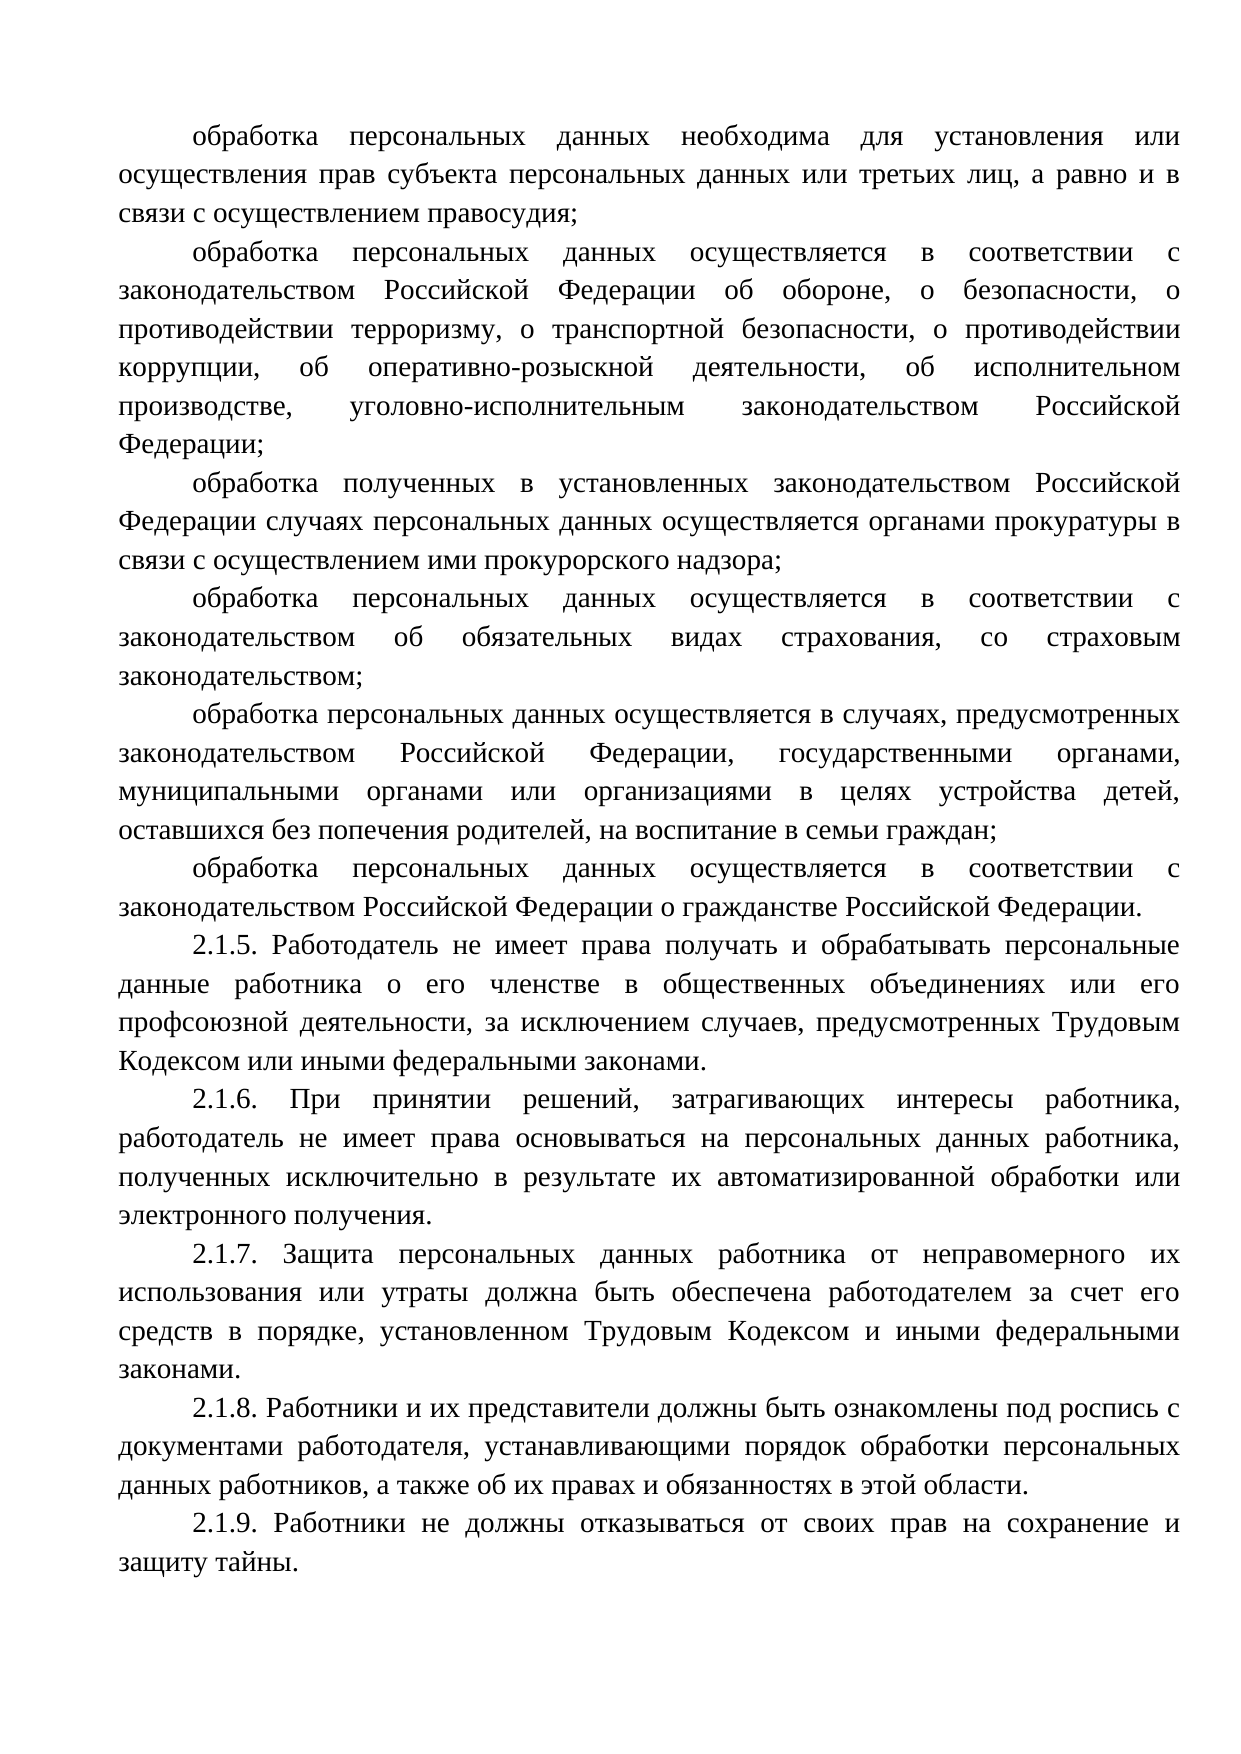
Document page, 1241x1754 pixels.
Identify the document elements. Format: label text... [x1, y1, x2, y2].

text обработка персональных данных осуществляется в случаях, предусмотренных законодательством Российской Федерации, государственными органами, муниципальными органами или организациями в целях устройства детей, оставшихся без попечения родителей, на воспитание в семьи граждан; [118, 696, 1181, 845]
text 2.1.6. При принятии решений, затрагивающих интересы работника, работодатель не имеет права основываться на персональных данных работника, полученных исключительно в результате их автоматизированной обработки или электронного получения. [118, 1082, 1181, 1231]
text обработка персональных данных осуществляется в соответствии с законодательством об обязательных видах страхования, со страховым законодательством; [118, 581, 1181, 691]
text обработка персональных данных осуществляется в соответствии с законодательством Российской Федерации о гражданстве Российской Федерации. [118, 850, 1181, 922]
text 2.1.5. Работодатель не имеет права получать и обрабатывать персональные данные работника о его членстве в общественных объединениях или его профсоюзной деятельности, за исключением случаев, предусмотренных Трудовым Кодексом или иными федеральными законами. [118, 927, 1181, 1077]
text обработка полученных в установленных законодательством Российской Федерации случаях персональных данных осуществляется органами прокуратуры в связи с осуществлением ими прокурорского надзора; [118, 465, 1181, 576]
text 2.1.8. Работники и их представители должны быть ознакомлены под роспись с документами работодателя, устанавливающими порядок обработки персональных данных работников, а также об их правах и обязанностях в этой области. [118, 1390, 1181, 1501]
text 2.1.7. Защита персональных данных работника от неправомерного их использования или утраты должна быть обеспечена работодателем за счет его средств в порядке, установленном Трудовым Кодексом и иными федеральными законами. [118, 1236, 1181, 1385]
text 2.1.9. Работники не должны отказываться от своих прав на сохранение и защиту тайны. [118, 1506, 1181, 1578]
text обработка персональных данных необходима для установления или осуществления прав субъекта персональных данных или третьих лиц, а равно и в связи с осуществлением правосудия; [118, 118, 1181, 229]
text обработка персональных данных осуществляется в соответствии с законодательством Российской Федерации об обороне, о безопасности, о противодействии терроризму, о транспортной безопасности, о противодействии коррупции, об оперативно-розыскной деятельности, об исполнительном производстве, уголовно-исполнительным законодательством Российской Федерации; [118, 234, 1181, 460]
